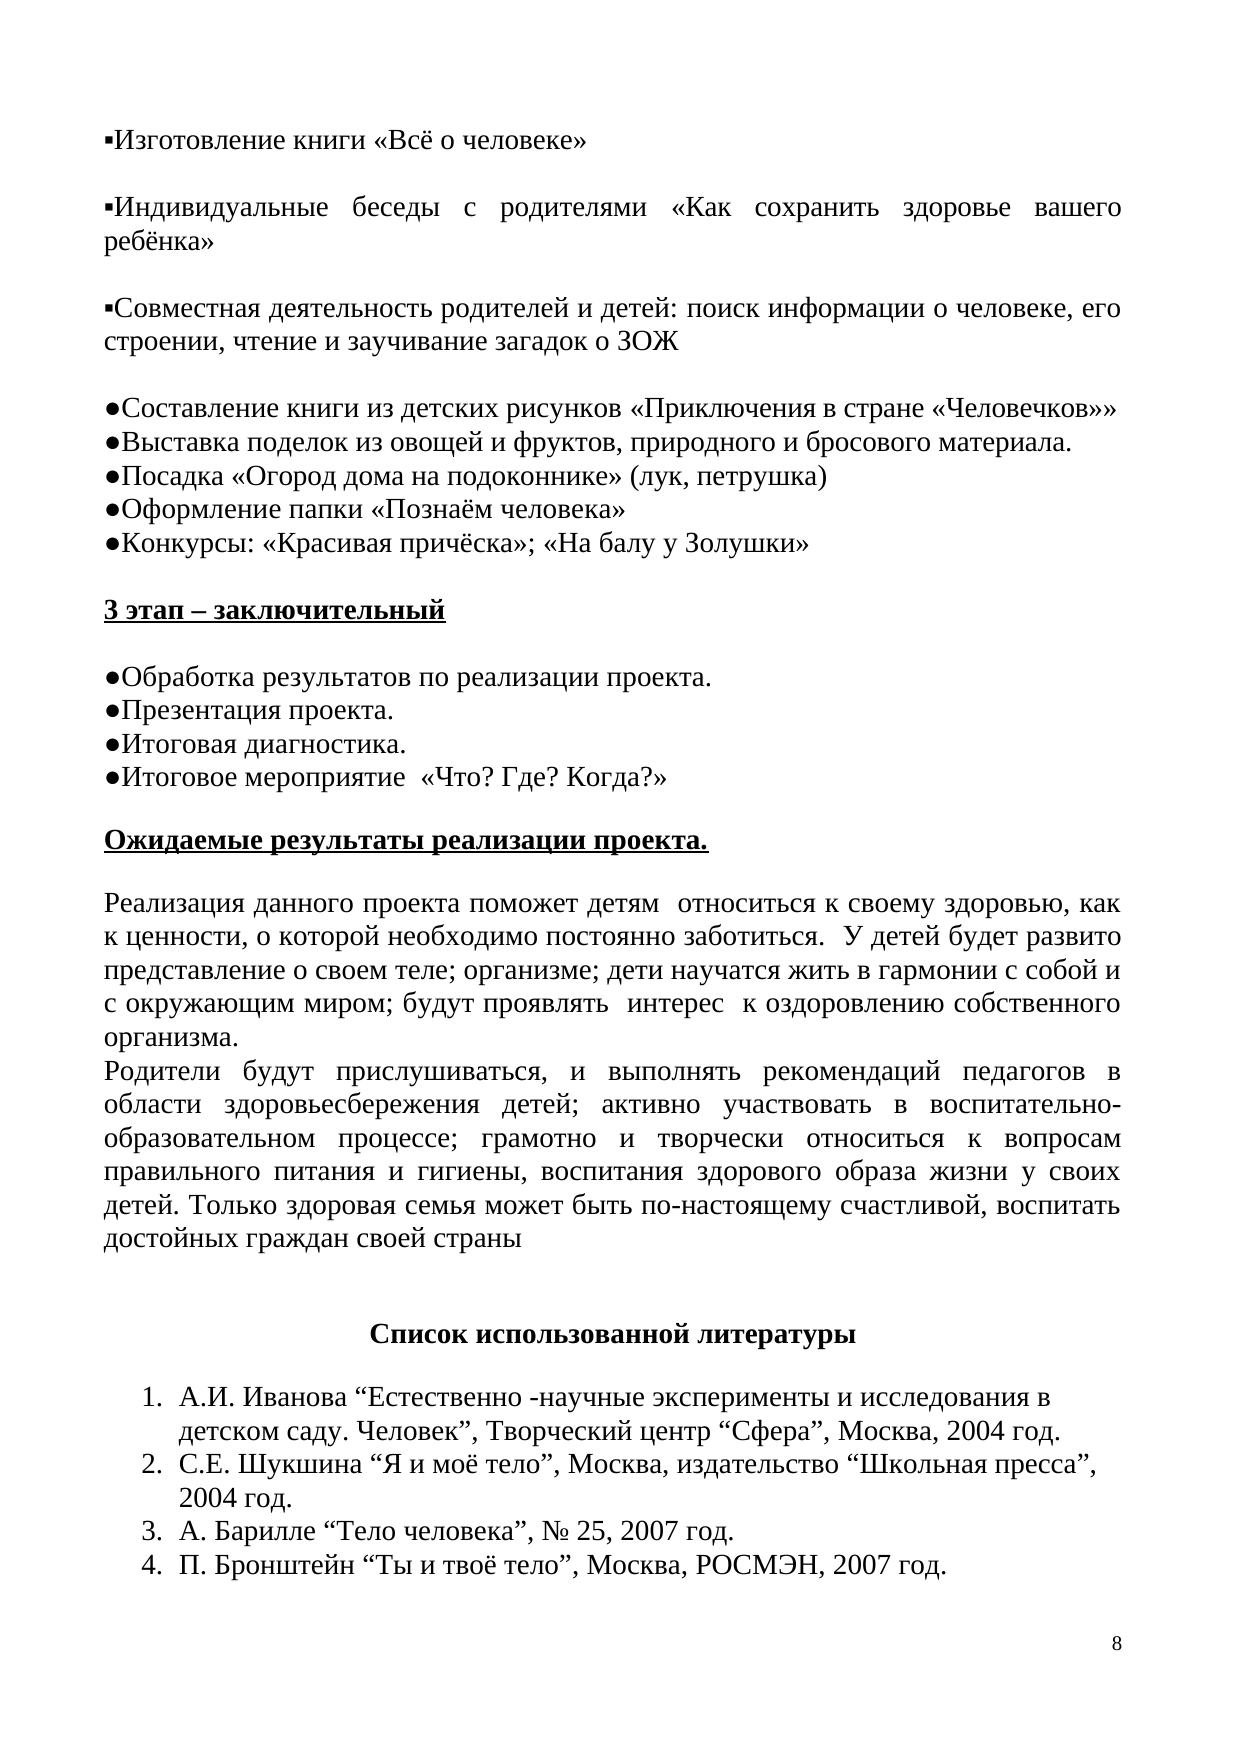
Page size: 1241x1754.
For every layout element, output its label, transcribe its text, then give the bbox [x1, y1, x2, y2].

list П. Бронштейн “Ты и твоё тело”, Москва, РОСМЭН, 2007 год. [141, 1547, 1122, 1581]
text ●Итоговая диагностика. [103, 726, 1122, 759]
text ●Итоговое мероприятие «Что? Где? Когда?» [103, 759, 1122, 793]
text ●Выставка поделок из овощей и фруктов, природного и бросового материала. [103, 424, 1122, 458]
text ▪Изготовление книги «Всё о человеке» [103, 122, 1122, 156]
list С.Е. Шукшина “Я и моё тело”, Москва, издательство “Школьная пресса”, 2004 год. [141, 1446, 1122, 1513]
text ▪Совместная деятельность родителей и детей: поиск информации о человеке, его строении, чтение и заучивание загадок о ЗОЖ [103, 290, 1122, 357]
text ●Составление книги из детских рисунков «Приключения в стране «Человечков»» [103, 391, 1122, 424]
text ●Посадка «Огород дома на подоконнике» (лук, петрушка) [103, 458, 1122, 491]
text ●Презентация проекта. [103, 692, 1122, 726]
text ●Конкурсы: «Красивая причёска»; «На балу у Золушки» [103, 525, 1122, 558]
text Ожидаемые результаты реализации проекта. [103, 822, 1122, 856]
list А.И. Иванова “Естественно -научные эксперименты и исследования в детском саду. Человек”, Творческий центр “Сфера”, Москва, 2004 год. [141, 1379, 1122, 1446]
text Список использованной литературы [103, 1317, 1122, 1350]
text Родители будут прислушиваться, и выполнять рекомендаций педагогов в области здоровьесбережения детей; активно участвовать в воспитательно-образовательном процессе; грамотно и творчески относиться к вопросам правильного питания и гигиены, воспитания здорового образа жизни у своих детей. Только здоровая семья может быть по-настоящему счастливой, воспитать достойных граждан своей страны [103, 1053, 1122, 1254]
list А. Барилле “Тело человека”, № 25, 2007 год. [141, 1513, 1122, 1547]
text ●Оформление папки «Познаём человека» [103, 491, 1122, 525]
text ▪Индивидуальные беседы с родителями «Как сохранить здоровье вашего ребёнка» [103, 189, 1122, 256]
text ●Обработка результатов по реализации проекта. [103, 659, 1122, 692]
text Реализация данного проекта поможет детям относиться к своему здоровью, как к ценности, о которой необходимо постоянно заботиться. У детей будет развито представление о своем теле; организме; дети научатся жить в гармонии с собой и с окружающим миром; будут проявлять интерес к оздоровлению собственного организма. [103, 885, 1122, 1053]
text 3 этап – заключительный [103, 592, 1122, 625]
